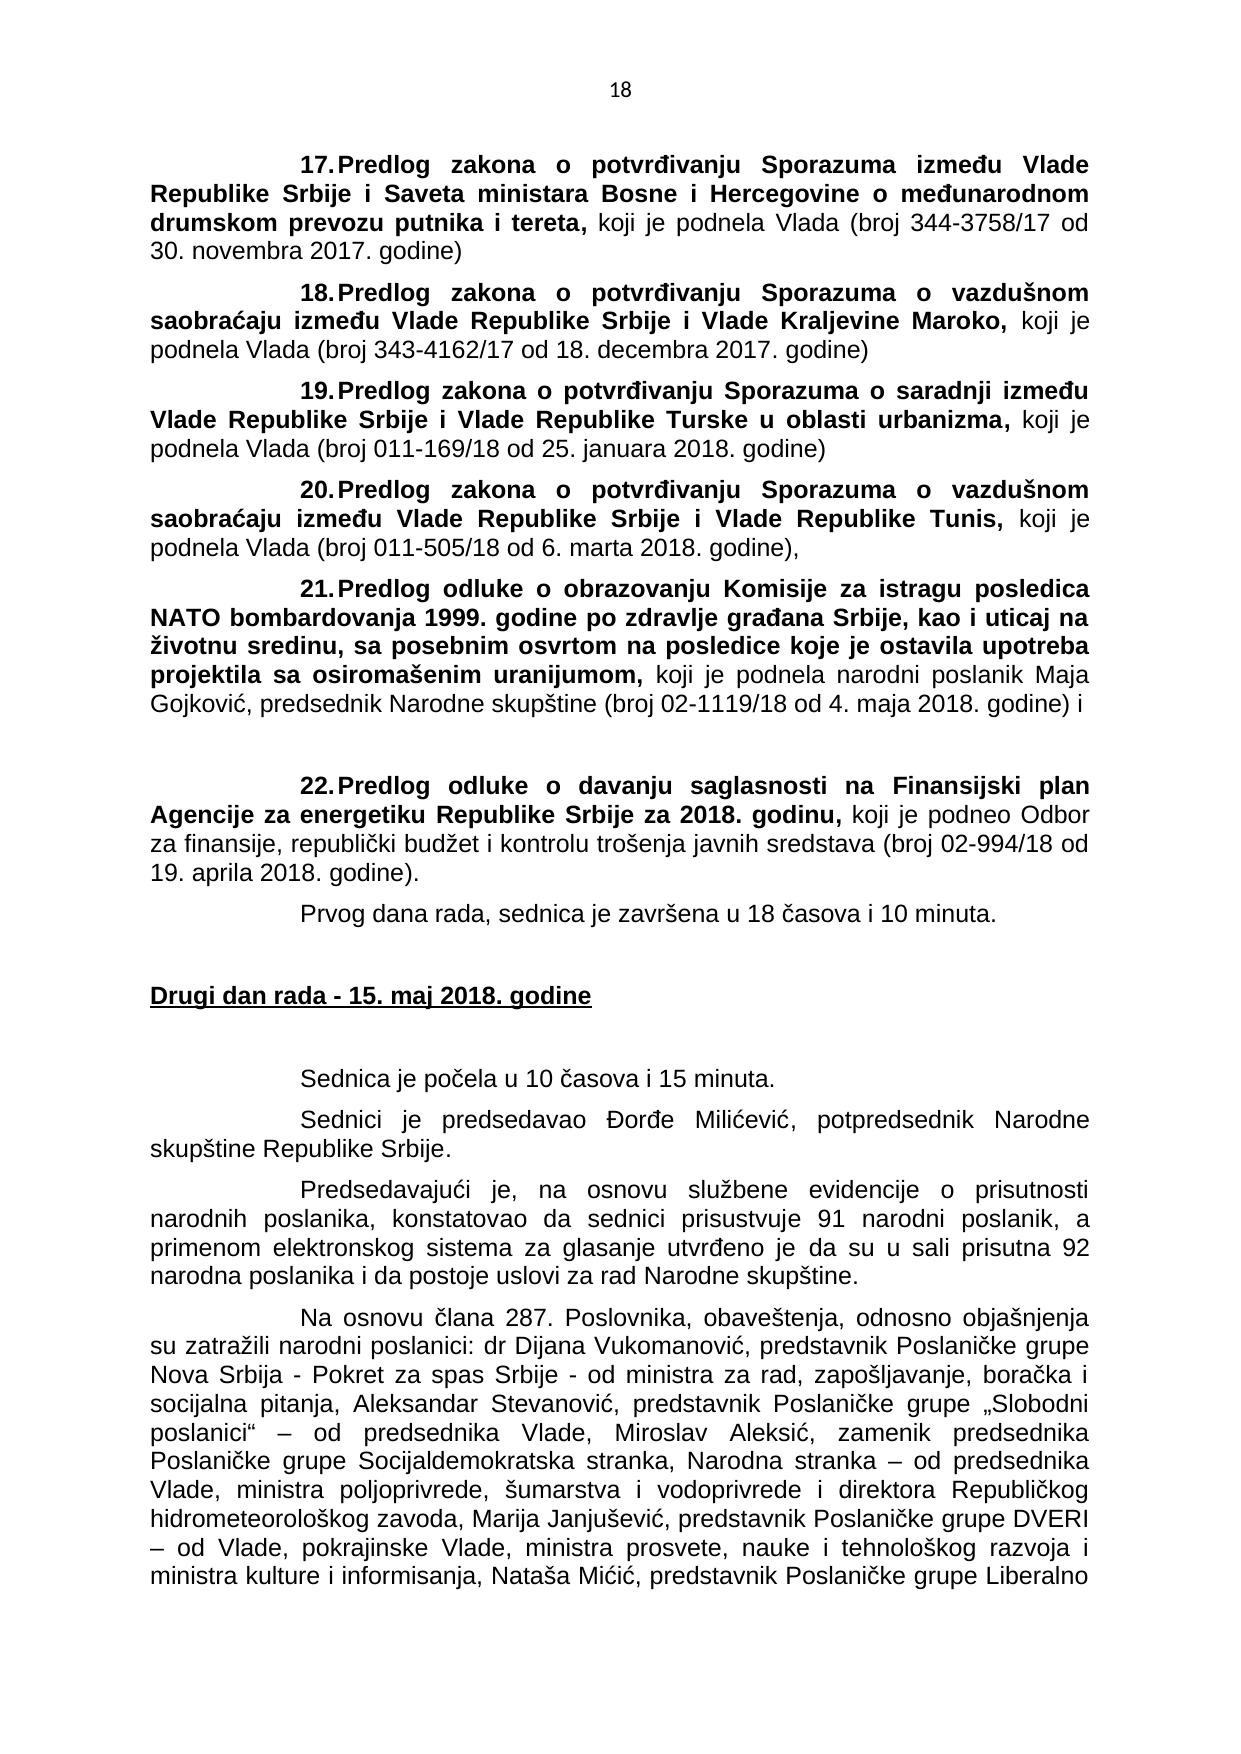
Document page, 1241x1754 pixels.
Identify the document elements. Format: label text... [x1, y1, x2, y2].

text Predsedavajući je, na osnovu službene evidencije o prisutnosti narodnih poslanika, konstatovao da sednici prisustvuje 91 narodni poslanik, a primenom elektronskog sistema za glasanje utvrđeno je da su u sali prisutna 92 narodna poslanika i da postoje uslovi za rad Narodne skupštine. [150, 1175, 1090, 1290]
text 21. Predlog odluke o obrazovanju Komisije za istragu posledica NATO bombardovanja 1999. godine po zdravlje građana Srbije, kao i uticaj na životnu sredinu, sa posebnim osvrtom na posledice koje je ostavila upotreba projektila sa osiromašenim uranijumom, koji je podnela narodni poslanik Maja Gojković, predsednik Narodne skupštine (broj 02-1119/18 od 4. maja 2018. godine) i [150, 574, 1090, 717]
text Drugi dan rada - 15. maj 2018. godine [150, 981, 1090, 1010]
text 20. Predlog zakona o potvrđivanju Sporazuma o vazdušnom saobraćaju između Vlade Republike Srbije i Vlade Republike Tunis, koji je podnela Vlada (broj 011-505/18 od 6. marta 2018. godine), [150, 475, 1090, 561]
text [150, 1302, 1090, 1590]
text 17. Predlog zakona o potvrđivanju Sporazuma između Vlade Republike Srbije i Saveta ministara Bosne i Hercegovine o međunarodnom drumskom prevozu putnika i tereta, koji je podnela Vlada (broj 344-3758/17 od 30. novembra 2017. godine) [150, 150, 1090, 265]
text 18. Predlog zakona o potvrđivanju Sporazuma o vazdušnom saobraćaju između Vlade Republike Srbije i Vlade Kraljevine Maroko, koji je podnela Vlada (broj 343-4162/17 od 18. decembra 2017. godine) [150, 277, 1090, 364]
text Sednica je počela u 10 časova i 15 minuta. [150, 1064, 1090, 1092]
text 22. Predlog odluke o davanju saglasnosti na Finansijski plan Agencije za energetiku Republike Srbije za 2018. godinu, koji je podneo Odbor za finansije, republički budžet i kontrolu trošenja javnih sredstava (broj 02-994/18 od 19. aprila 2018. godine). [150, 771, 1090, 886]
text Sednici je predsedavao Đorđe Milićević, potpredsednik Narodne skupštine Republike Srbije. [150, 1105, 1090, 1162]
text 19. Predlog zakona o potvrđivanju Sporazuma o saradnji između Vlade Republike Srbije i Vlade Republike Turske u oblasti urbanizma, koji je podnela Vlada (broj 011-169/18 od 25. januara 2018. godine) [150, 376, 1090, 462]
text Prvog dana rada, sednica je završena u 18 časova i 10 minuta. [150, 899, 1090, 927]
